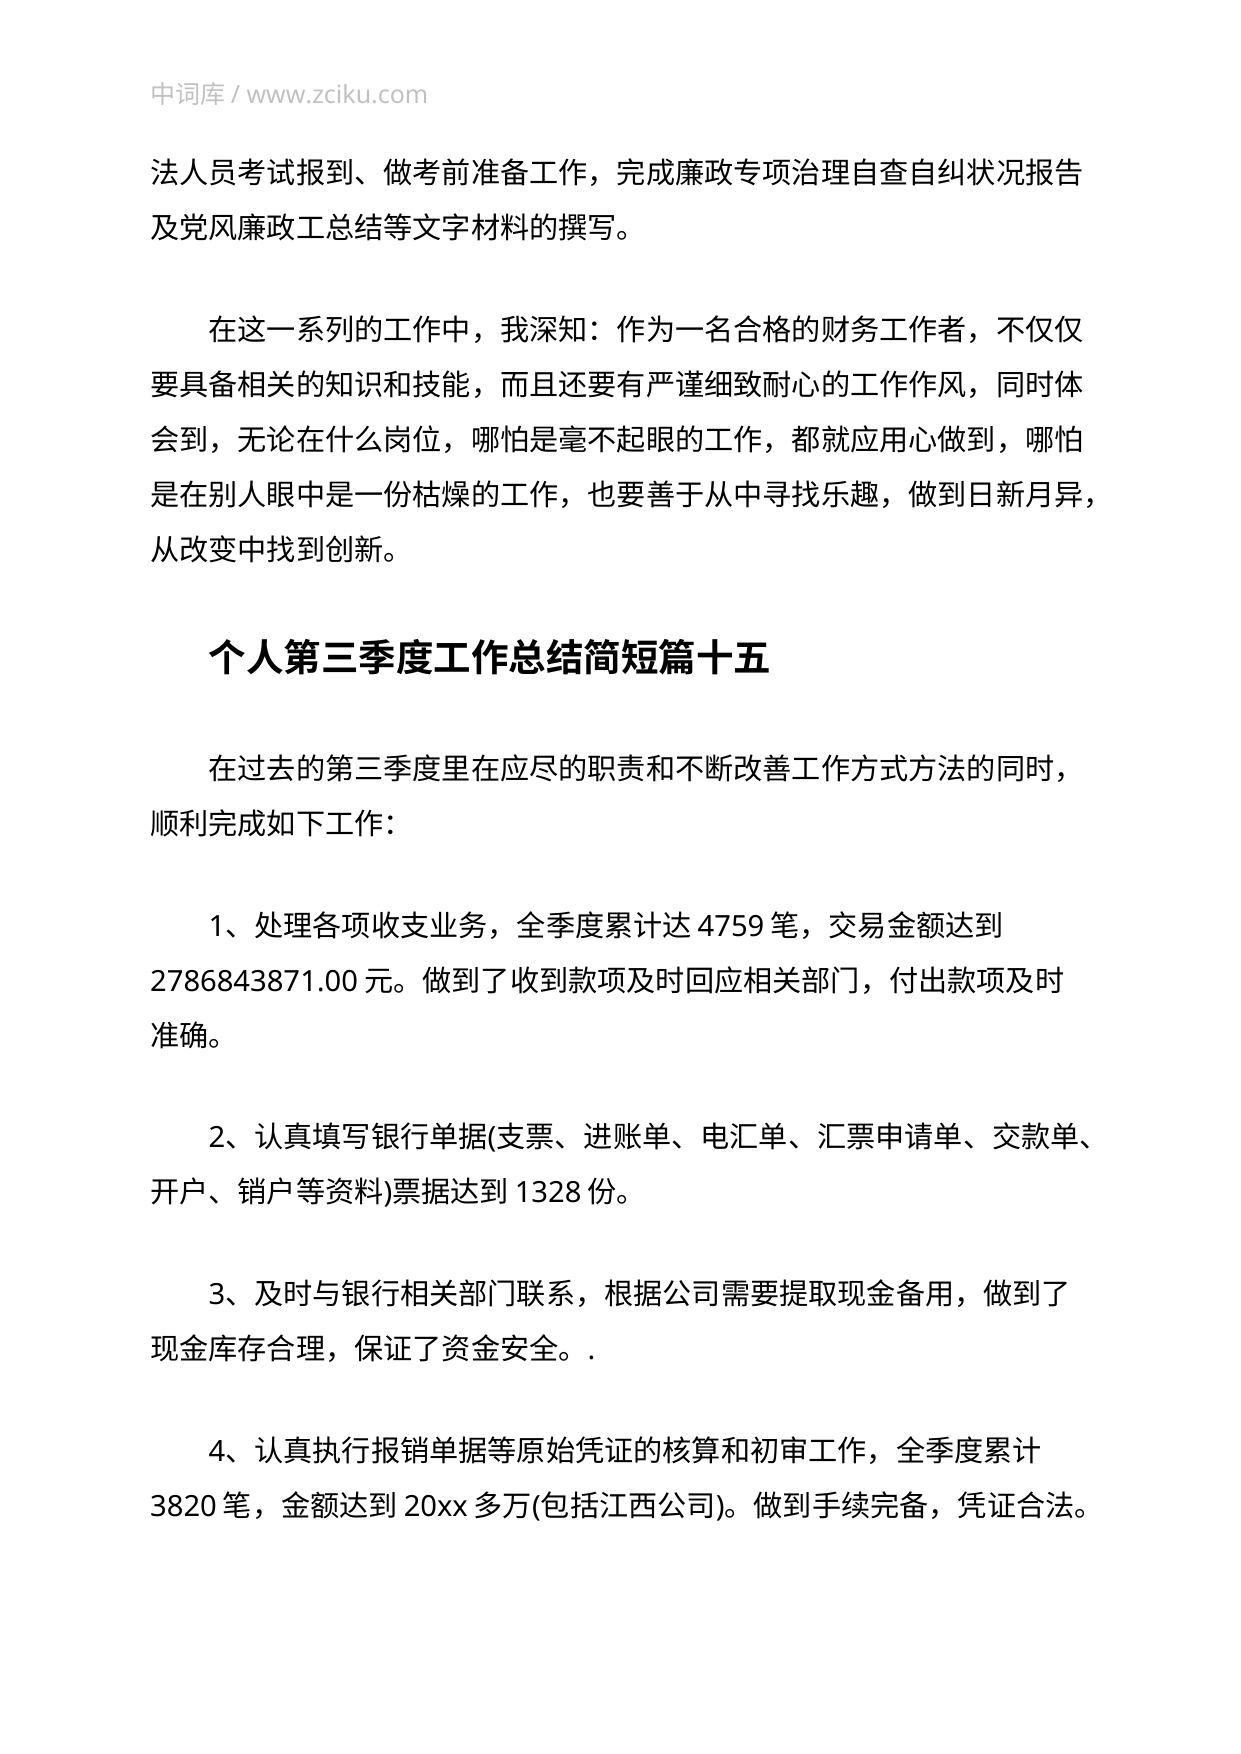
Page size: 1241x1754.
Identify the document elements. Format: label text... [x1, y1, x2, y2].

text 4、认真执行报销单据等原始凭证的核算和初审工作，全季度累计3820笔，金额达到20xx多万(包括江西公司)。做到手续完备，凭证合法。 [150, 1428, 1090, 1525]
text 2、认真填写银行单据(支票、进账单、电汇单、汇票申请单、交款单、开户、销户等资料)票据达到1328份。 [150, 1114, 1090, 1211]
text 个人第三季度工作总结简短篇十五 [150, 628, 1090, 682]
text 在过去的第三季度里在应尽的职责和不断改善工作方式方法的同时，顺利完成如下工作： [150, 745, 1090, 843]
text 在这一系列的工作中，我深知：作为一名合格的财务工作者，不仅仅要具备相关的知识和技能，而且还要有严谨细致耐心的工作作风，同时体会到，无论在什么岗位，哪怕是毫不起眼的工作，都就应用心做到，哪怕是在别人眼中是一份枯燥的工作，也要善于从中寻找乐趣，做到日新月异，从改变中找到创新。 [150, 307, 1090, 568]
text 1、处理各项收支业务，全季度累计达4759笔，交易金额达到2786843871.00元。做到了收到款项及时回应相关部门，付出款项及时准确。 [150, 902, 1090, 1054]
text 3、及时与银行相关部门联系，根据公司需要提取现金备用，做到了现金库存合理，保证了资金安全。. [150, 1271, 1090, 1368]
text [150, 150, 1090, 247]
